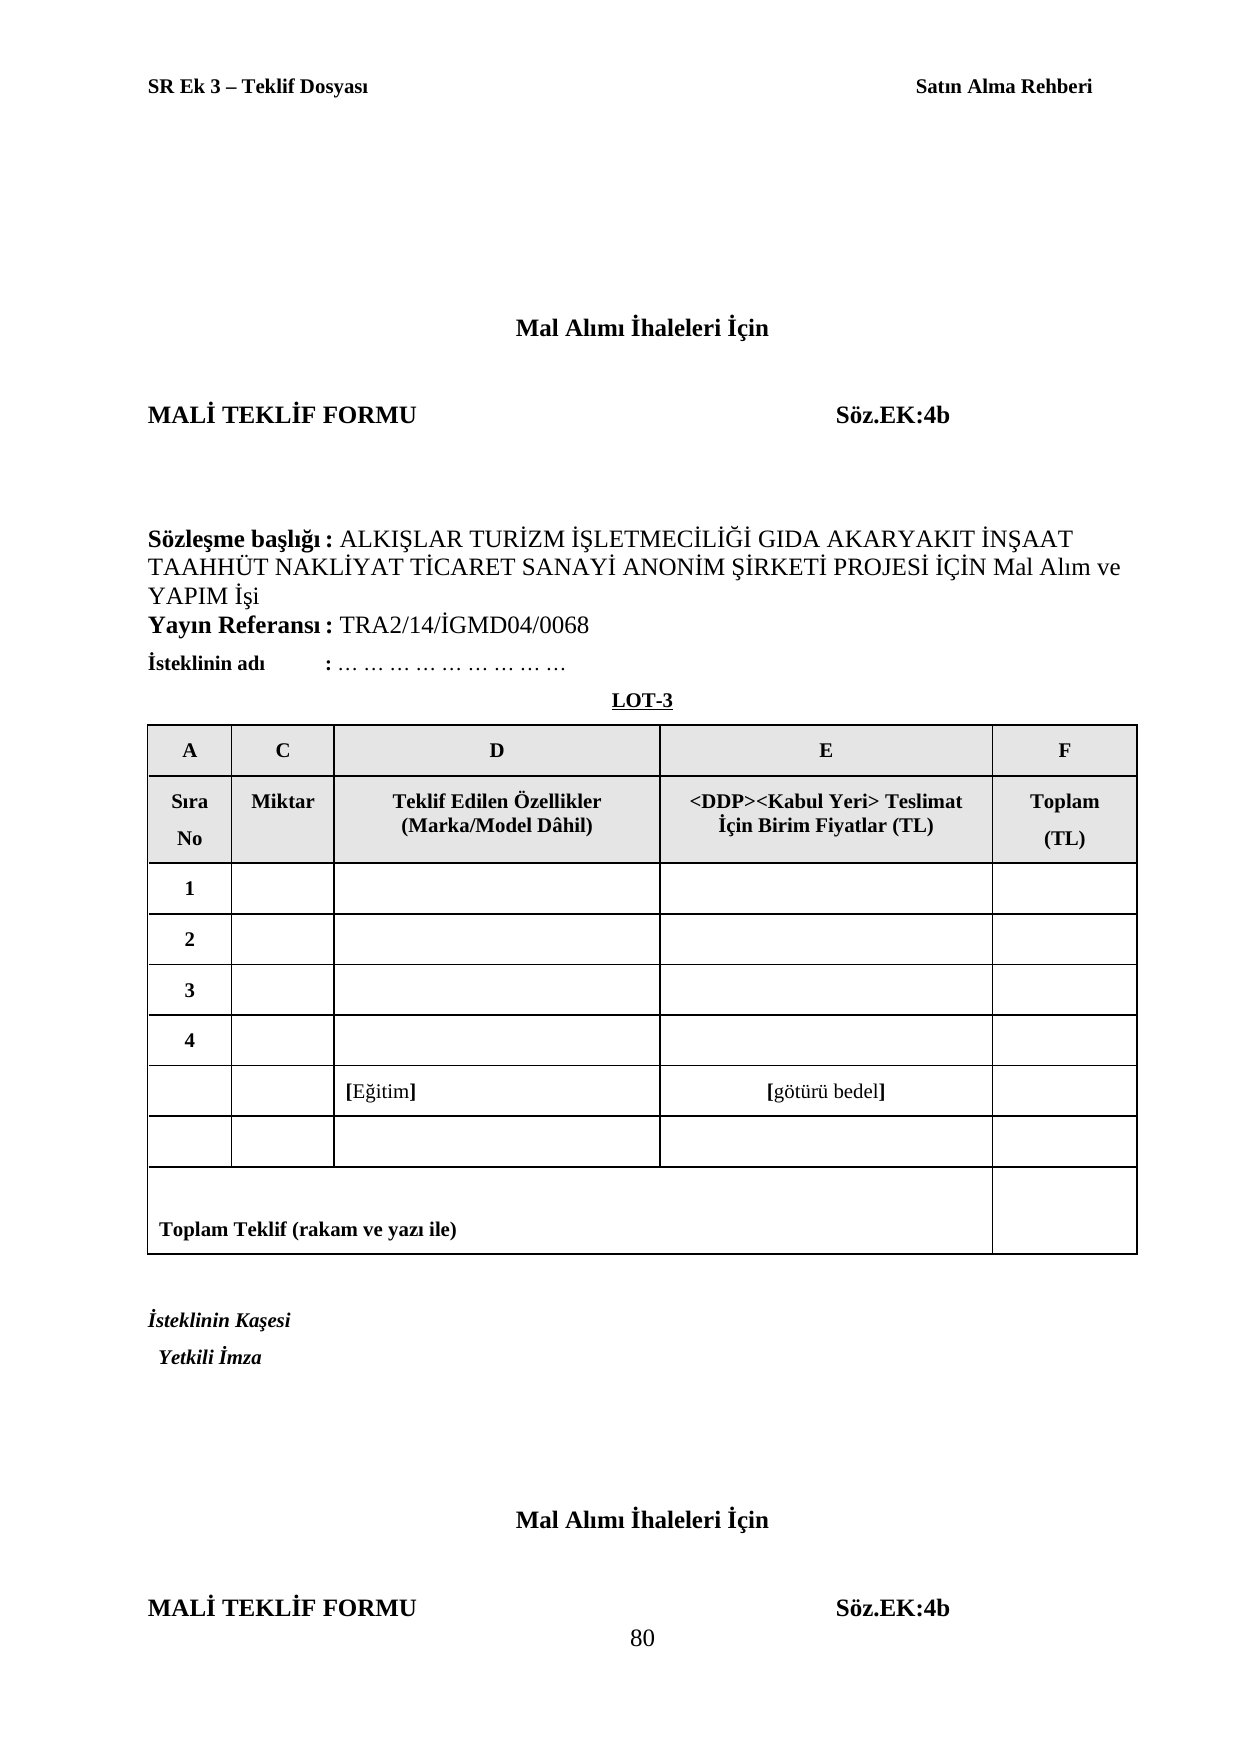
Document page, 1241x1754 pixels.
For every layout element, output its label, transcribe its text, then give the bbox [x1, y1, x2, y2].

text MALİ TEKLİF FORMU Söz.EK:4b [148, 1593, 1137, 1621]
text LOT-3 [148, 688, 1137, 712]
table_cell [Eğitim] [335, 1066, 659, 1115]
table_cell [232, 1066, 333, 1115]
table_cell 1 [148, 863, 231, 913]
table_cell [335, 864, 659, 913]
table_header A [148, 726, 231, 775]
text Sözleşme başlığı : ALKIŞLAR TURİZM İŞLETMECİLİĞİ GIDA AKARYAKIT İNŞAAT TAAHHÜT NAKLİYAT TİCARET SANAYİ ANONİM ŞİRKETİ PROJESİ İÇİN Mal Alım ve YAPIM İşi [148, 524, 1137, 610]
table_header F [993, 726, 1136, 775]
table_cell [232, 864, 333, 913]
table_cell [götürü bedel] [661, 1066, 992, 1115]
text Yetkili İmza [148, 1345, 1137, 1369]
text Mal Alımı İhaleleri İçin [148, 313, 1137, 341]
table_cell Toplam Teklif (rakam ve yazı ile) [148, 1167, 992, 1253]
table_cell [148, 1066, 231, 1115]
table_cell [661, 1016, 992, 1065]
table_cell [661, 864, 992, 913]
table_header D [335, 726, 659, 775]
table_cell [232, 1117, 333, 1166]
table_cell [335, 1016, 659, 1065]
table_cell [661, 915, 992, 963]
table_cell [993, 915, 1136, 963]
table_cell 3 [148, 965, 231, 1014]
table_header C [232, 726, 333, 775]
table_cell [661, 1117, 992, 1166]
table_cell [335, 1117, 659, 1166]
table_cell Toplam (TL) [993, 777, 1136, 862]
table_cell [993, 965, 1136, 1014]
table_cell [993, 864, 1136, 913]
table_cell [148, 1116, 231, 1166]
table_cell [661, 965, 992, 1014]
text İsteklinin Kaşesi [148, 1308, 1137, 1332]
table_cell [232, 1016, 333, 1065]
table_header E [661, 726, 992, 775]
table_cell Teklif Edilen Özellikler (Marka/Model Dâhil) [335, 777, 659, 862]
table_cell [232, 915, 333, 963]
table_cell [993, 1066, 1136, 1115]
text Mal Alımı İhaleleri İçin [148, 1505, 1137, 1534]
table_cell [335, 965, 659, 1014]
text MALİ TEKLİF FORMU Söz.EK:4b [148, 400, 1137, 429]
table_cell [232, 965, 333, 1014]
text İsteklinin adı : … … … … … … … … … [148, 651, 1137, 675]
table_cell [335, 915, 659, 963]
table_cell [993, 1168, 1136, 1253]
table_cell Sıra No [148, 776, 231, 862]
table_cell [993, 1016, 1136, 1065]
table_cell [993, 1117, 1136, 1166]
table_cell <DDP><Kabul Yeri> Teslimat İçin Birim Fiyatlar (TL) [661, 777, 992, 862]
table_cell 2 [148, 914, 231, 963]
table_cell 4 [148, 1015, 231, 1065]
table_cell Miktar [232, 777, 333, 862]
text Yayın Referansı : TRA2/14/İGMD04/0068 [148, 610, 1137, 639]
